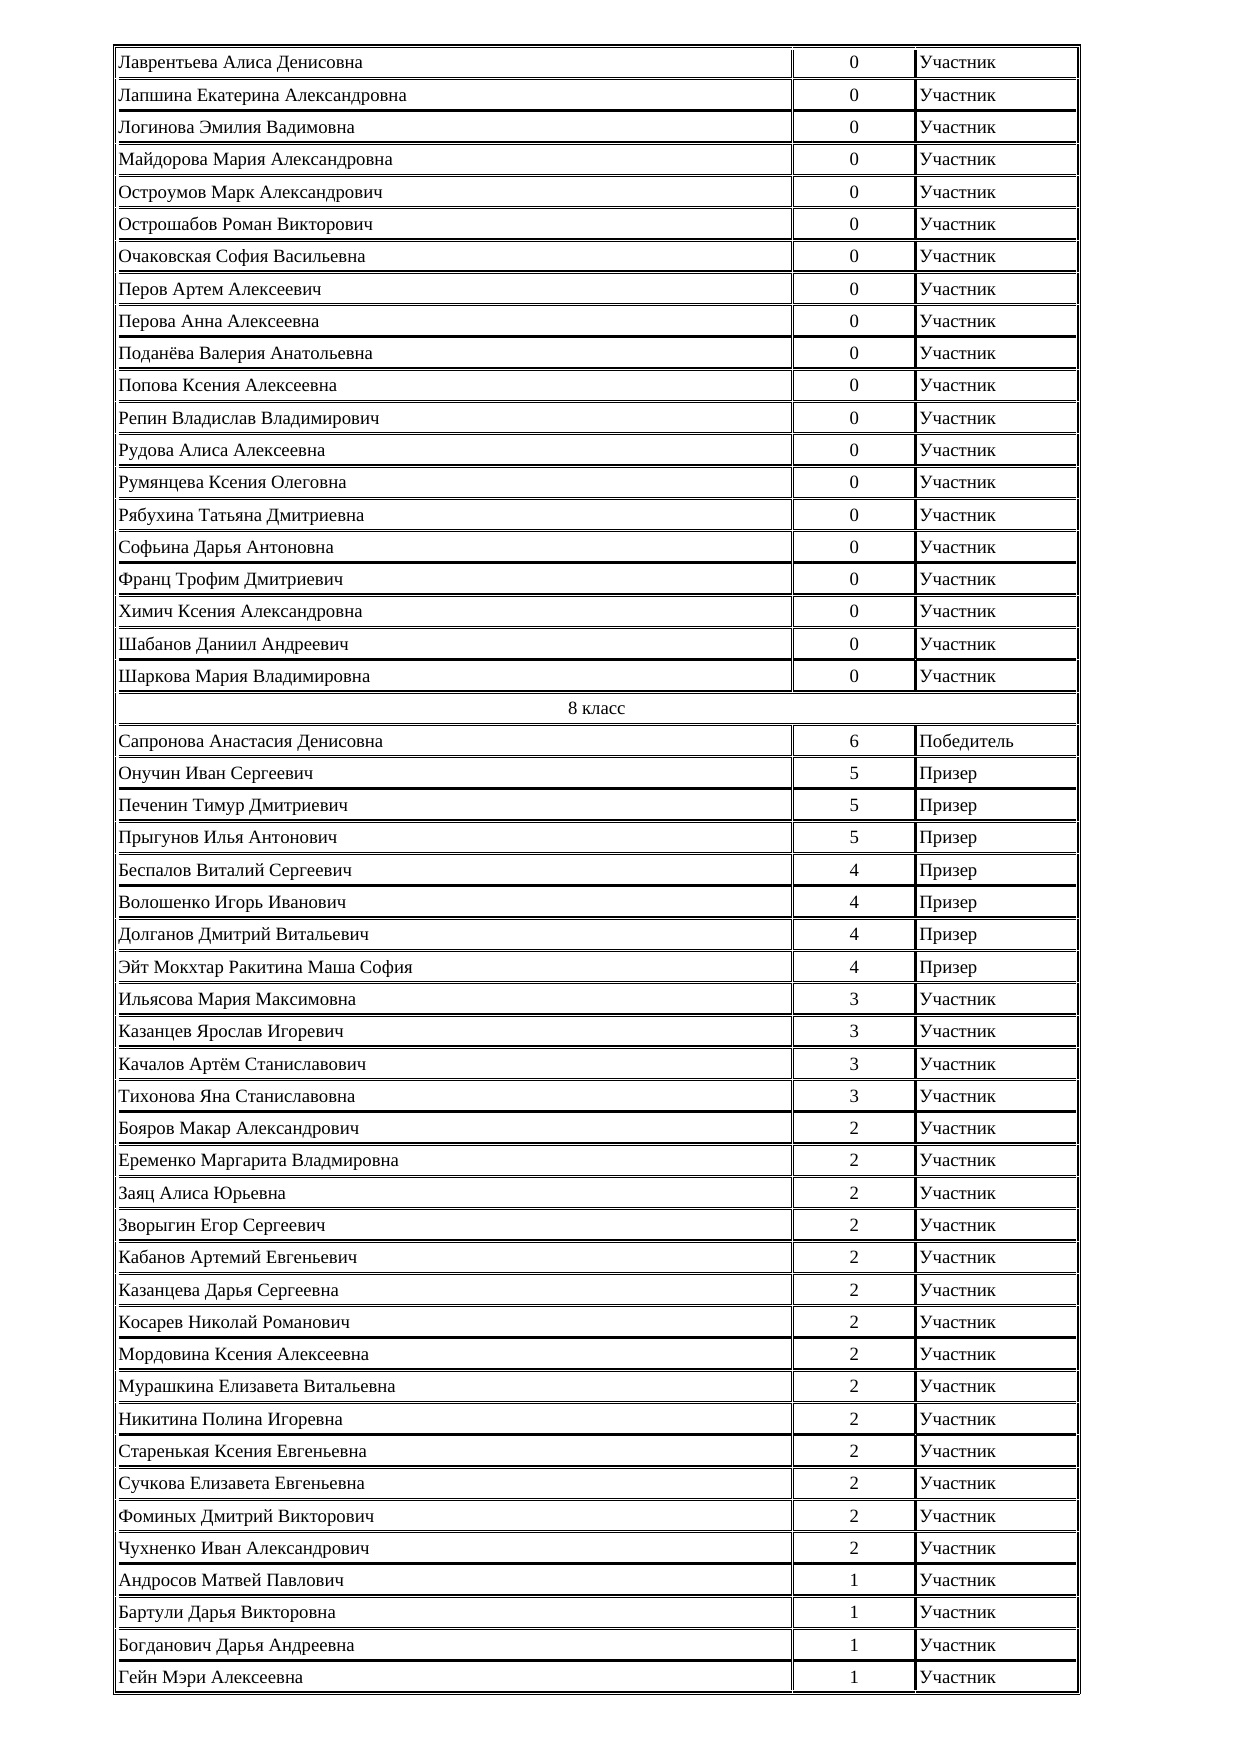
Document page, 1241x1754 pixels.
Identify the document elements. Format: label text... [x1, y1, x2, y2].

table_cell 0 [794, 242, 914, 270]
table_cell 0 [794, 371, 914, 399]
table_cell Эйт Мокхтар Ракитина Маша София [116, 949, 791, 981]
table_cell Призер [917, 787, 1077, 819]
table_cell Зворыгин Егор Сергеевич [114, 1207, 793, 1239]
table_cell 0 [793, 48, 915, 77]
table_cell Остроумов Марк Александрович [116, 174, 791, 206]
table_cell 2 [794, 1533, 914, 1562]
table_cell 2 [794, 1307, 914, 1336]
table_cell 0 [794, 532, 914, 561]
table_cell Участник [915, 1401, 1079, 1433]
table_cell 0 [794, 80, 914, 109]
table_cell Казанцев Ярослав Игоревич [116, 1013, 791, 1045]
table_cell Участник [917, 593, 1078, 626]
table_cell Участник [915, 432, 1079, 464]
table_cell Майдорова Мария Александровна [116, 141, 791, 173]
table_cell 0 [794, 112, 914, 141]
table_cell Участник [917, 1336, 1077, 1368]
table_cell Сучкова Елизавета Евгеньевна [116, 1465, 791, 1497]
table_cell Перов Артем Алексеевич [116, 270, 791, 303]
table_cell 1 [793, 1662, 915, 1691]
table_cell Шаркова Мария Владимировна [114, 658, 791, 690]
table_cell 0 [794, 468, 914, 496]
table_cell 0 [794, 403, 914, 432]
table_cell 1 [794, 1565, 914, 1594]
table_cell Участник [917, 174, 1078, 206]
table_cell Бартули Дарья Викторовна [116, 1594, 791, 1627]
table_cell 2 [794, 1146, 914, 1174]
table_cell 2 [794, 1436, 914, 1465]
table_cell Участник [917, 464, 1078, 496]
table_cell Участник [915, 206, 1079, 238]
table_cell Фоминых Дмитрий Викторович [116, 1498, 791, 1530]
table_cell Румянцева Ксения Олеговна [116, 464, 791, 496]
table_cell Участник [917, 238, 1078, 270]
table_cell Долганов Дмитрий Витальевич [116, 916, 791, 948]
table_cell Призер [917, 916, 1078, 948]
table_cell Андросов Матвей Павлович [116, 1562, 791, 1594]
table_cell 2 [794, 1501, 914, 1530]
table_cell Богданович Дарья Андреевна [114, 1627, 793, 1659]
table_cell Участник [915, 1207, 1079, 1239]
table_cell Франц Трофим Дмитриевич [116, 561, 791, 593]
table_cell Логинова Эмилия Вадимовна [116, 109, 791, 141]
table_cell Участник [915, 981, 1079, 1013]
table_cell 1 [794, 1598, 914, 1627]
table_cell Прыгунов Илья Антонович [116, 819, 791, 852]
table_cell Участник [915, 303, 1079, 335]
table_cell 2 [794, 1339, 914, 1368]
table_cell Тихонова Яна Станиславовна [114, 1078, 793, 1110]
table_cell Участник [917, 109, 1077, 141]
table_cell Участник [917, 1110, 1077, 1142]
table_cell Попова Ксения Алексеевна [116, 367, 791, 399]
table_cell 8 класс [116, 690, 1078, 722]
table_cell Участник [917, 496, 1078, 529]
table_cell Призер [917, 819, 1078, 852]
table_cell Сапронова Анастасия Денисовна [116, 723, 791, 755]
table_cell Онучин Иван Сергеевич [114, 755, 793, 787]
table_cell Волошенко Игорь Иванович [116, 884, 791, 916]
table_cell Участник [917, 561, 1077, 593]
table_cell Призер [915, 755, 1079, 787]
table_cell Участник [915, 529, 1079, 561]
table_cell 0 [794, 306, 914, 335]
table_cell Участник [917, 1368, 1078, 1401]
table_cell 2 [794, 1178, 914, 1207]
table_cell 2 [794, 1113, 914, 1142]
table_cell Перова Анна Алексеевна [114, 303, 793, 335]
table_cell Качалов Артём Станиславович [116, 1045, 791, 1078]
table_cell 0 [794, 338, 914, 367]
table_cell 5 [794, 758, 914, 787]
table_cell Беспалов Виталий Сергеевич [114, 852, 793, 884]
table_cell Участник [917, 367, 1078, 399]
table_cell Участник [915, 626, 1079, 658]
table_cell 4 [794, 855, 914, 884]
table_cell Мурашкина Елизавета Витальевна [116, 1368, 791, 1401]
table_cell 6 [794, 726, 914, 755]
table_cell 0 [794, 629, 914, 658]
table_cell Призер [917, 949, 1078, 981]
table_cell Участник [917, 335, 1077, 367]
table_cell Участник [917, 1594, 1078, 1627]
table_cell Косарев Николай Романович [114, 1304, 793, 1336]
table_cell 2 [794, 1469, 914, 1497]
table_cell Участник [917, 400, 1078, 432]
table_cell 0 [794, 435, 914, 464]
table_cell Участник [917, 270, 1078, 303]
table_cell Участник [917, 1239, 1078, 1271]
table_cell Призер [915, 852, 1079, 884]
table_cell Бояров Макар Александрович [116, 1110, 791, 1142]
table_cell Лаврентьева Алиса Денисовна [116, 48, 793, 77]
table_cell 4 [794, 920, 914, 948]
table_cell 2 [794, 1372, 914, 1401]
table_cell Поданёва Валерия Анатольевна [116, 335, 791, 367]
table_cell Печенин Тимур Дмитриевич [116, 787, 791, 819]
table_cell 1 [794, 1630, 914, 1659]
table_cell 0 [794, 661, 914, 690]
table_cell 0 [794, 500, 914, 529]
table_cell Чухненко Иван Александрович [114, 1530, 793, 1562]
table_cell Участник [915, 1627, 1079, 1659]
table_cell Участник [917, 1465, 1078, 1497]
table_cell 0 [794, 177, 914, 206]
table_cell Участник [917, 1045, 1078, 1078]
table_cell Участник [915, 1304, 1079, 1336]
table_cell Шабанов Даниил Андреевич [114, 626, 793, 658]
table_cell Участник [915, 1659, 1077, 1691]
table_cell Участник [915, 1078, 1079, 1110]
table_cell 2 [794, 1275, 914, 1304]
table_cell 2 [794, 1243, 914, 1271]
table_cell 3 [794, 1017, 914, 1045]
table_cell Участник [917, 1142, 1078, 1174]
table_cell 0 [794, 597, 914, 626]
table_cell Участник [917, 141, 1078, 173]
table_cell Участник [917, 1498, 1078, 1530]
table_cell 4 [794, 887, 914, 916]
table_cell 3 [794, 1049, 914, 1078]
table_cell 3 [794, 984, 914, 1013]
table_cell Участник [917, 1433, 1079, 1465]
table_cell 5 [794, 790, 914, 819]
table_cell Мордовина Ксения Алексеевна [116, 1336, 791, 1368]
table_cell Кабанов Артемий Евгеньевич [116, 1239, 791, 1271]
table_cell Призер [917, 884, 1077, 916]
table_cell Острошабов Роман Викторович [114, 206, 793, 238]
table_cell 2 [794, 1404, 914, 1433]
table_cell Репин Владислав Владимирович [116, 400, 791, 432]
table_cell 5 [794, 823, 914, 852]
table_cell Участник [915, 1530, 1079, 1562]
table_cell Участник [917, 658, 1079, 690]
table_cell Химич Ксения Александровна [116, 593, 791, 626]
table_cell Никитина Полина Игоревна [114, 1401, 793, 1433]
table_cell Старенькая Ксения Евгеньевна [114, 1433, 791, 1465]
table_cell Участник [915, 48, 1077, 77]
table_cell Участник [917, 1013, 1078, 1045]
table_cell Рябухина Татьяна Дмитриевна [116, 496, 791, 529]
table_cell 0 [794, 209, 914, 238]
table_cell Гейн Мэри Алексеевна [116, 1659, 793, 1691]
table_cell Участник [915, 77, 1079, 109]
table_cell 3 [794, 1081, 914, 1110]
table_cell 0 [794, 274, 914, 303]
table_cell Участник [917, 1562, 1077, 1594]
table_cell 4 [794, 952, 914, 981]
table_cell Рудова Алиса Алексеевна [114, 432, 793, 464]
table_cell 0 [794, 564, 914, 593]
table_cell Ильясова Мария Максимовна [114, 981, 793, 1013]
table_cell Участник [917, 1175, 1078, 1207]
table_cell Лапшина Екатерина Александровна [114, 77, 793, 109]
table_cell Софьина Дарья Антоновна [114, 529, 793, 561]
table_cell Очаковская София Васильевна [116, 238, 791, 270]
table_cell Участник [917, 1271, 1078, 1304]
table_cell Казанцева Дарья Сергеевна [116, 1271, 791, 1304]
table_cell Заяц Алиса Юрьевна [116, 1175, 791, 1207]
table_cell 0 [794, 145, 914, 173]
table_cell Еременко Маргарита Владмировна [116, 1142, 791, 1174]
table_cell Победитель [917, 723, 1078, 755]
table_cell 2 [794, 1210, 914, 1239]
